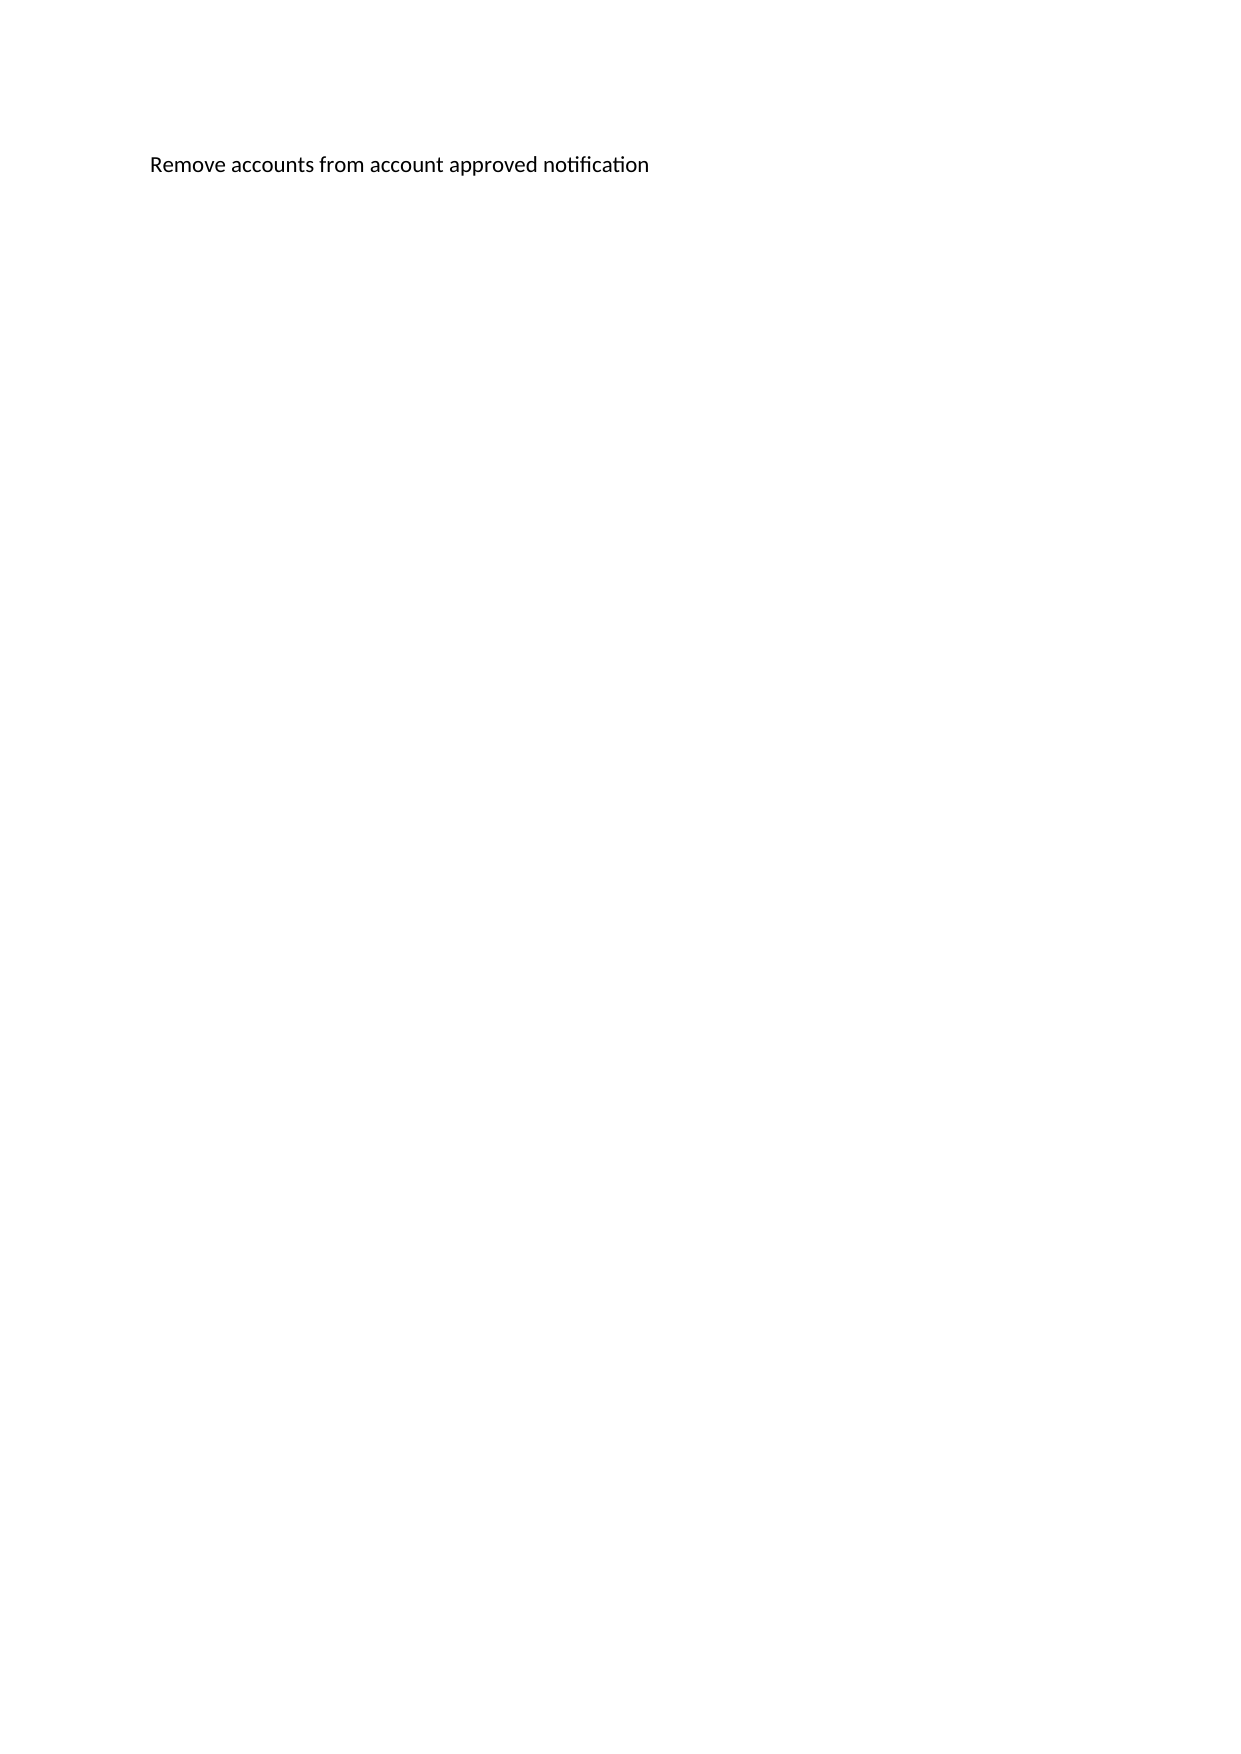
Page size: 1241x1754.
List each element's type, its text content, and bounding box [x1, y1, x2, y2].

text Remove accounts from account approved notification [150, 150, 1090, 178]
